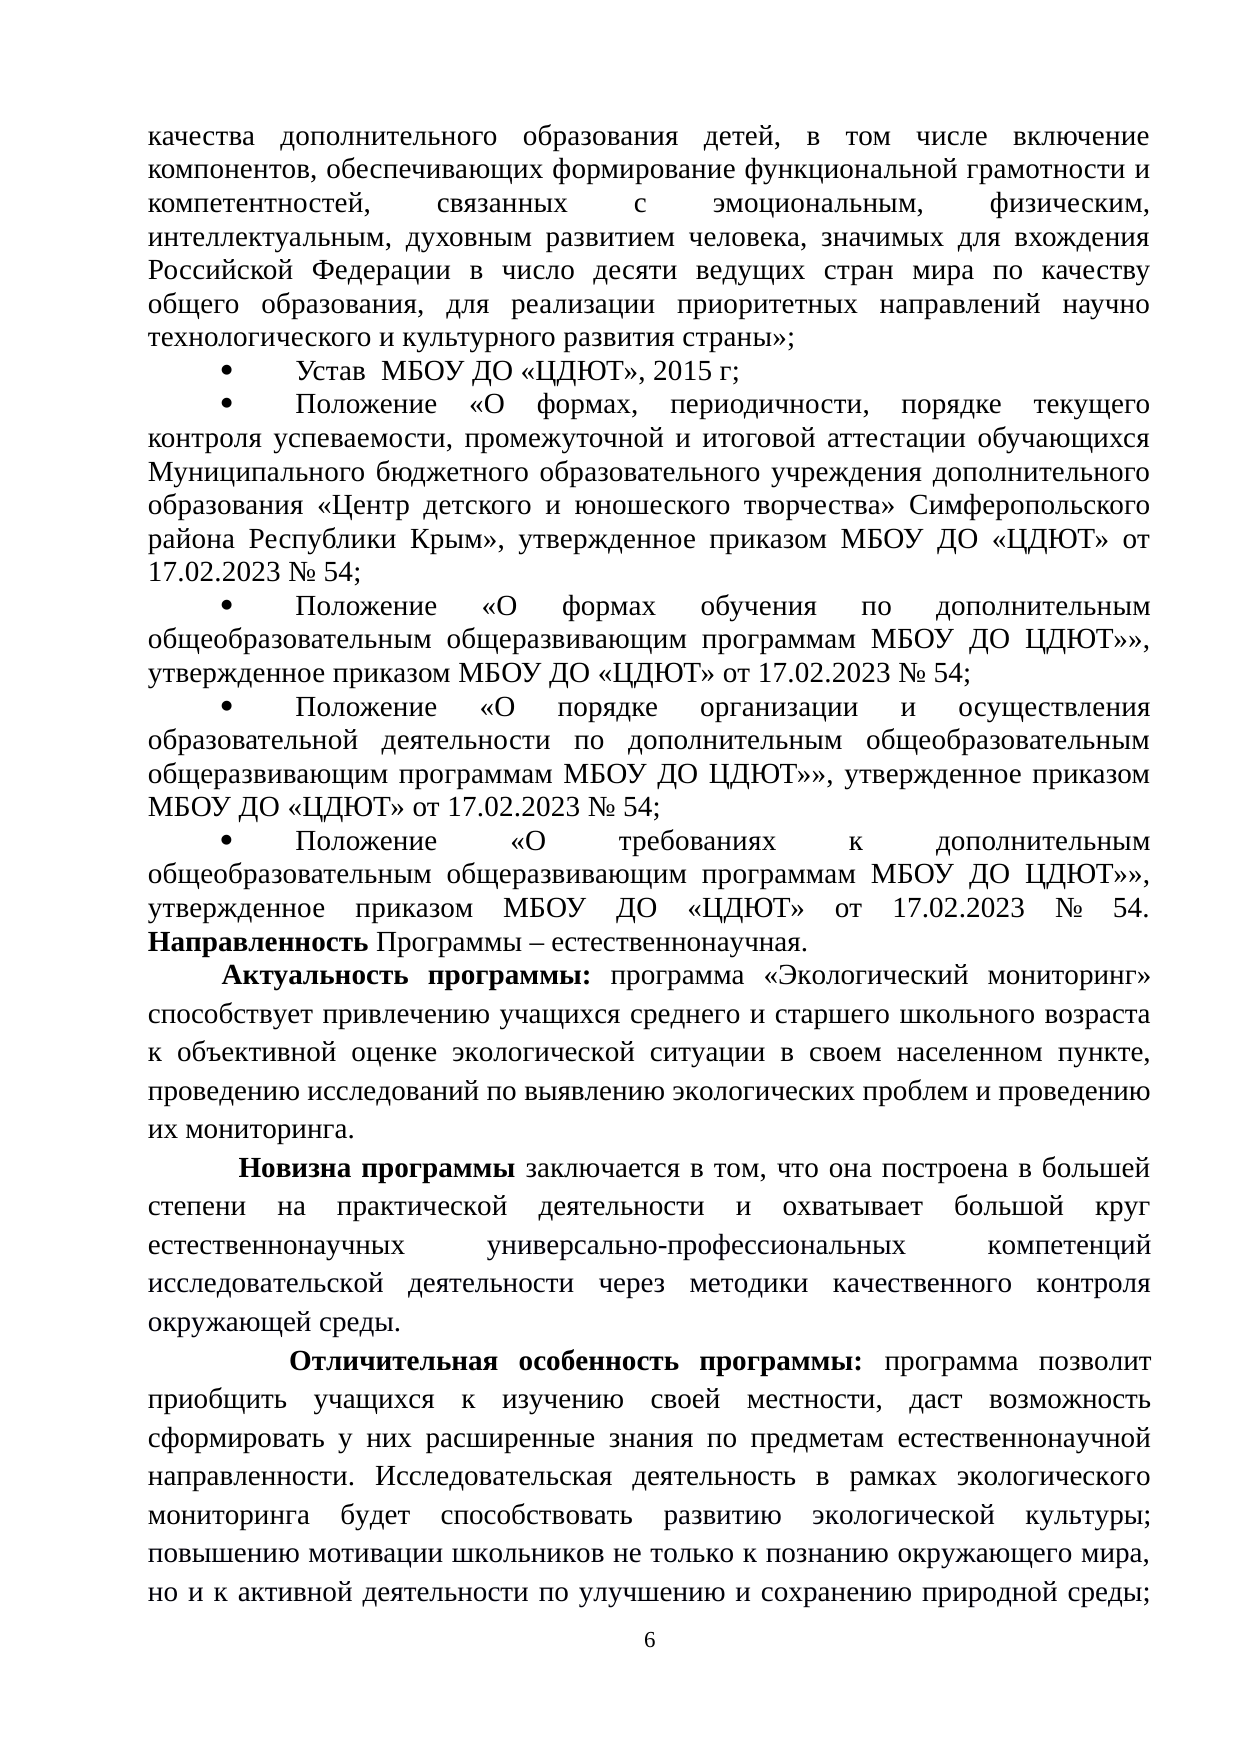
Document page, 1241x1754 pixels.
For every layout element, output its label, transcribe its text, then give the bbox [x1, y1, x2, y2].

list Положение «О формах, периодичности, порядке текущего контроля успеваемости, промежуточной и итоговой аттестации обучающихся Муниципального бюджетного образовательного учреждения дополнительного образования «Центр детского и юношеского творчества» Симферопольского района Республики Крым», утвержденное приказом МБОУ ДО «ЦДЮТ» от 17.02.2023 № 54; [148, 387, 1152, 588]
list Положение «О требованиях к дополнительным общеобразовательным общеразвивающим программам МБОУ ДО ЦДЮТ»», утвержденное приказом МБОУ ДО «ЦДЮТ» от 17.02.2023 № 54. Направленность Программы – естественнонаучная. [148, 823, 1152, 957]
list Положение «О формах обучения по дополнительным общеобразовательным общеразвивающим программам МБОУ ДО ЦДЮТ»», утвержденное приказом МБОУ ДО «ЦДЮТ» от 17.02.2023 № 54; [148, 588, 1152, 689]
text Новизна программы заключается в том, что она построена в большей степени на практической деятельности и охватывает большой круг естественнонаучных универсально-профессиональных компетенций исследовательской деятельности через методики качественного контроля окружающей среды. [148, 1150, 1152, 1338]
list Устав МБОУ ДО «ЦДЮТ», 2015 г; [148, 353, 1152, 387]
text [148, 1343, 1152, 1607]
text Актуальность программы: программа «Экологический мониторинг» способствует привлечению учащихся среднего и старшего школьного возраста к объективной оценке экологической ситуации в своем населенном пункте, проведению исследований по выявлению экологических проблем и проведению их мониторинга. [148, 1068, 1152, 1145]
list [148, 118, 1152, 353]
text Актуальность программы: программа «Экологический мониторинг» способствует привлечению учащихся среднего и старшего школьного возраста к объективной оценке экологической ситуации в своем населенном пункте, проведению исследований по выявлению экологических проблем и проведению их мониторинга. [148, 957, 1152, 1034]
list Положение «О порядке организации и осуществления образовательной деятельности по дополнительным общеобразовательным общеразвивающим программам МБОУ ДО ЦДЮТ»», утвержденное приказом МБОУ ДО «ЦДЮТ» от 17.02.2023 № 54; [148, 689, 1152, 823]
